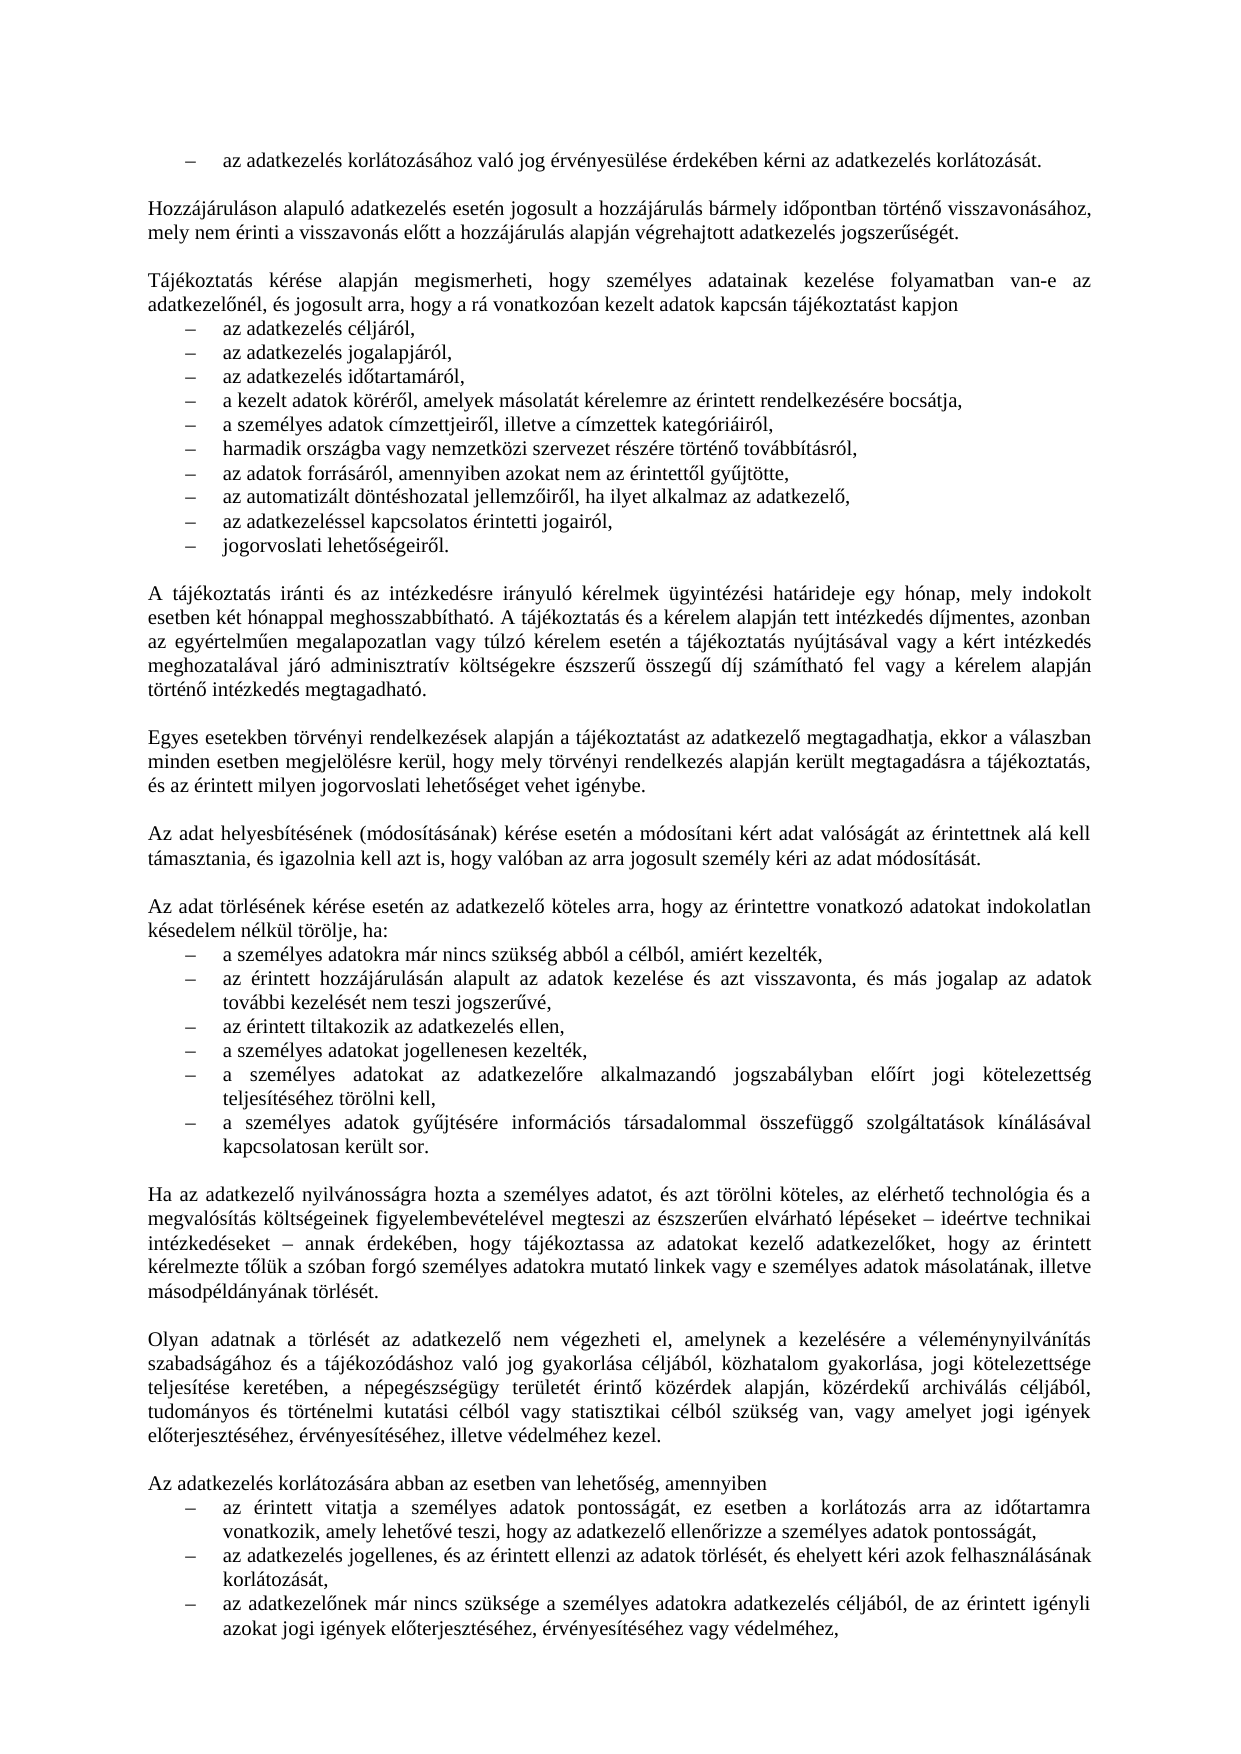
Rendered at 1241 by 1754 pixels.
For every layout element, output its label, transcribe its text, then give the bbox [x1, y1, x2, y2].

text Az adat helyesbítésének (módosításának) kérése esetén a módosítani kért adat valóságát az érintettnek alá kell támasztania, és igazolnia kell azt is, hogy valóban az arra jogosult személy kéri az adat módosítását. [148, 821, 1093, 869]
list az adatok forrásáról, amennyiben azokat nem az érintettől gyűjtötte, [185, 460, 1093, 484]
list a kezelt adatok köréről, amelyek másolatát kérelemre az érintett rendelkezésére bocsátja, [185, 388, 1093, 412]
list az érintett hozzájárulásán alapult az adatok kezelése és azt visszavonta, és más jogalap az adatok további kezelését nem teszi jogszerűvé, [185, 966, 1093, 1014]
list az érintett tiltakozik az adatkezelés ellen, [185, 1014, 1093, 1038]
text Olyan adatnak a törlését az adatkezelő nem végezheti el, amelynek a kezelésére a véleménynyilvánítás szabadságához és a tájékozódáshoz való jog gyakorlása céljából, közhatalom gyakorlása, jogi kötelezettsége teljesítése keretében, a népegészségügy területét érintő közérdek alapján, közérdekű archiválás céljából, tudományos és történelmi kutatási célból vagy statisztikai célból szükség van, vagy amelyet jogi igények előterjesztéséhez, érvényesítéséhez, illetve védelméhez kezel. [148, 1327, 1093, 1447]
list az adatkezelőnek már nincs szüksége a személyes adatokra adatkezelés céljából, de az érintett igényli azokat jogi igények előterjesztéséhez, érvényesítéséhez vagy védelméhez, [185, 1591, 1093, 1639]
list a személyes adatokat jogellenesen kezelték, [185, 1038, 1093, 1062]
list az érintett vitatja a személyes adatok pontosságát, ez esetben a korlátozás arra az időtartamra vonatkozik, amely lehetővé teszi, hogy az adatkezelő ellenőrizze a személyes adatok pontosságát, [185, 1495, 1093, 1543]
list a személyes adatokra már nincs szükség abból a célból, amiért kezelték, [185, 942, 1093, 966]
text Ha az adatkezelő nyilvánosságra hozta a személyes adatot, és azt törölni köteles, az elérhető technológia és a megvalósítás költségeinek figyelembevételével megteszi az észszerűen elvárható lépéseket – ideértve technikai intézkedéseket – annak érdekében, hogy tájékoztassa az adatokat kezelő adatkezelőket, hogy az érintett kérelmezte tőlük a szóban forgó személyes adatokra mutató linkek vagy e személyes adatok másolatának, illetve másodpéldányának törlését. [148, 1182, 1093, 1303]
text Az adatkezelés korlátozására abban az esetben van lehetőség, amennyiben [148, 1471, 1093, 1495]
text Tájékoztatás kérése alapján megismerheti, hogy személyes adatainak kezelése folyamatban van-e az adatkezelőnél, és jogosult arra, hogy a rá vonatkozóan kezelt adatok kapcsán tájékoztatást kapjon [148, 268, 1093, 316]
text Egyes esetekben törvényi rendelkezések alapján a tájékoztatást az adatkezelő megtagadhatja, ekkor a válaszban minden esetben megjelölésre kerül, hogy mely törvényi rendelkezés alapján került megtagadásra a tájékoztatás, és az érintett milyen jogorvoslati lehetőséget vehet igénybe. [148, 725, 1093, 797]
list a személyes adatokat az adatkezelőre alkalmazandó jogszabályban előírt jogi kötelezettség teljesítéséhez törölni kell, [185, 1062, 1093, 1110]
list az adatkezelés jogellenes, és az érintett ellenzi az adatok törlését, és ehelyett kéri azok felhasználásának korlátozását, [185, 1543, 1093, 1591]
list az adatkezelés időtartamáról, [185, 364, 1093, 388]
list az automatizált döntéshozatal jellemzőiről, ha ilyet alkalmaz az adatkezelő, [185, 484, 1093, 508]
list a személyes adatok gyűjtésére információs társadalommal összefüggő szolgáltatások kínálásával kapcsolatosan került sor. [185, 1110, 1093, 1158]
list az adatkezelés céljáról, [185, 316, 1093, 340]
list harmadik országba vagy nemzetközi szervezet részére történő továbbításról, [185, 436, 1093, 460]
list az adatkezelés jogalapjáról, [185, 340, 1093, 364]
text Az adat törlésének kérése esetén az adatkezelő köteles arra, hogy az érintettre vonatkozó adatokat indokolatlan késedelem nélkül törölje, ha: [148, 893, 1093, 942]
text Hozzájáruláson alapuló adatkezelés esetén jogosult a hozzájárulás bármely időpontban történő visszavonásához, mely nem érinti a visszavonás előtt a hozzájárulás alapján végrehajtott adatkezelés jogszerűségét. [148, 196, 1093, 244]
list a személyes adatok címzettjeiről, illetve a címzettek kategóriáiról, [185, 412, 1093, 436]
list az adatkezeléssel kapcsolatos érintetti jogairól, [185, 508, 1093, 533]
list az adatkezelés korlátozásához való jog érvényesülése érdekében kérni az adatkezelés korlátozását. [185, 148, 1093, 172]
text A tájékoztatás iránti és az intézkedésre irányuló kérelmek ügyintézési határideje egy hónap, mely indokolt esetben két hónappal meghosszabbítható. A tájékoztatás és a kérelem alapján tett intézkedés díjmentes, azonban az egyértelműen megalapozatlan vagy túlzó kérelem esetén a tájékoztatás nyújtásával vagy a kért intézkedés meghozatalával járó adminisztratív költségekre észszerű összegű díj számítható fel vagy a kérelem alapján történő intézkedés megtagadható. [148, 581, 1093, 701]
list jogorvoslati lehetőségeiről. [185, 533, 1093, 557]
